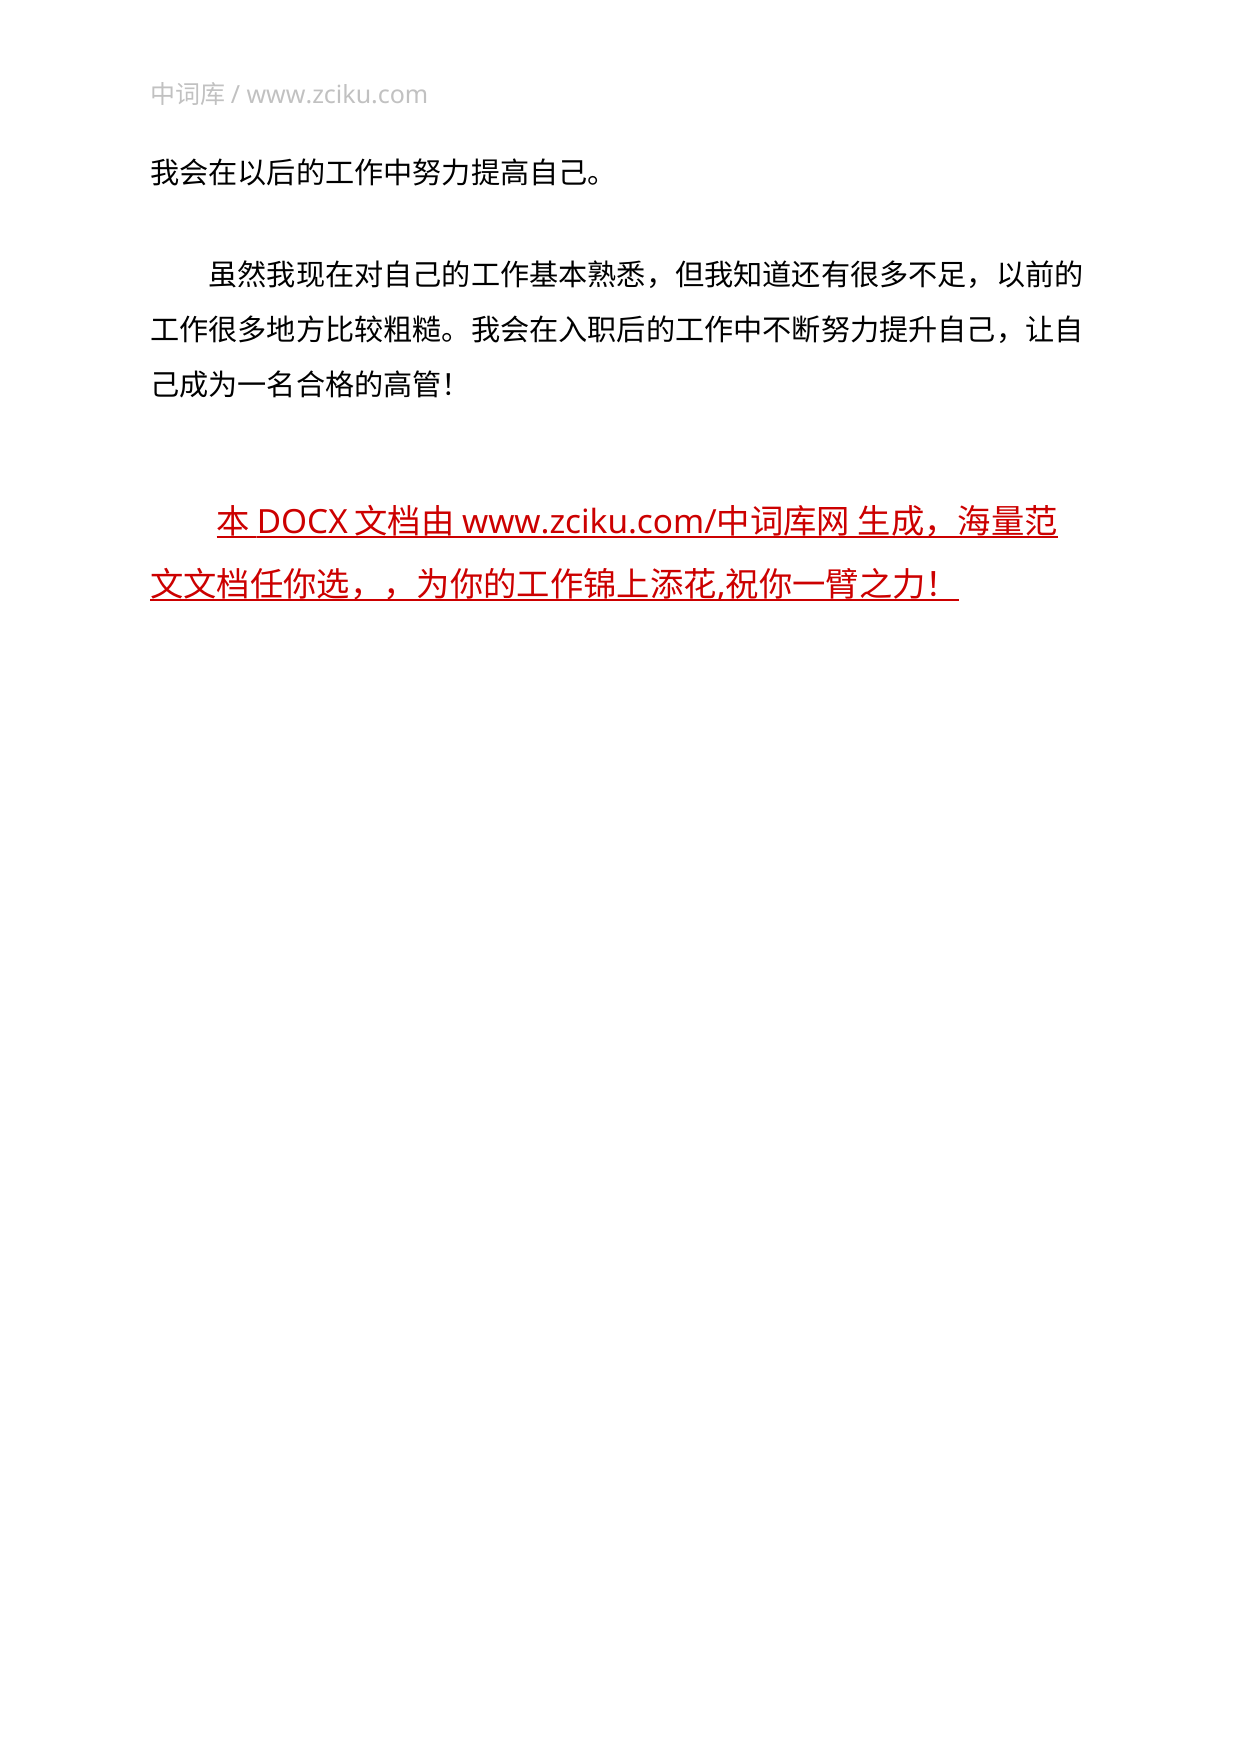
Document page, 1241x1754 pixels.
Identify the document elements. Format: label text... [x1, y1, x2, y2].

text 虽然我现在对自己的工作基本熟悉，但我知道还有很多不足，以前的工作很多地方比较粗糙。我会在入职后的工作中不断努力提升自己，让自己成为一名合格的高管！ [150, 252, 1090, 404]
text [150, 150, 1090, 192]
text 本DOCX文档由 www.zciku.com/中词库网 生成，海量范文文档任你选，，为你的工作锦上添花,祝你一臂之力！ [150, 494, 1090, 606]
